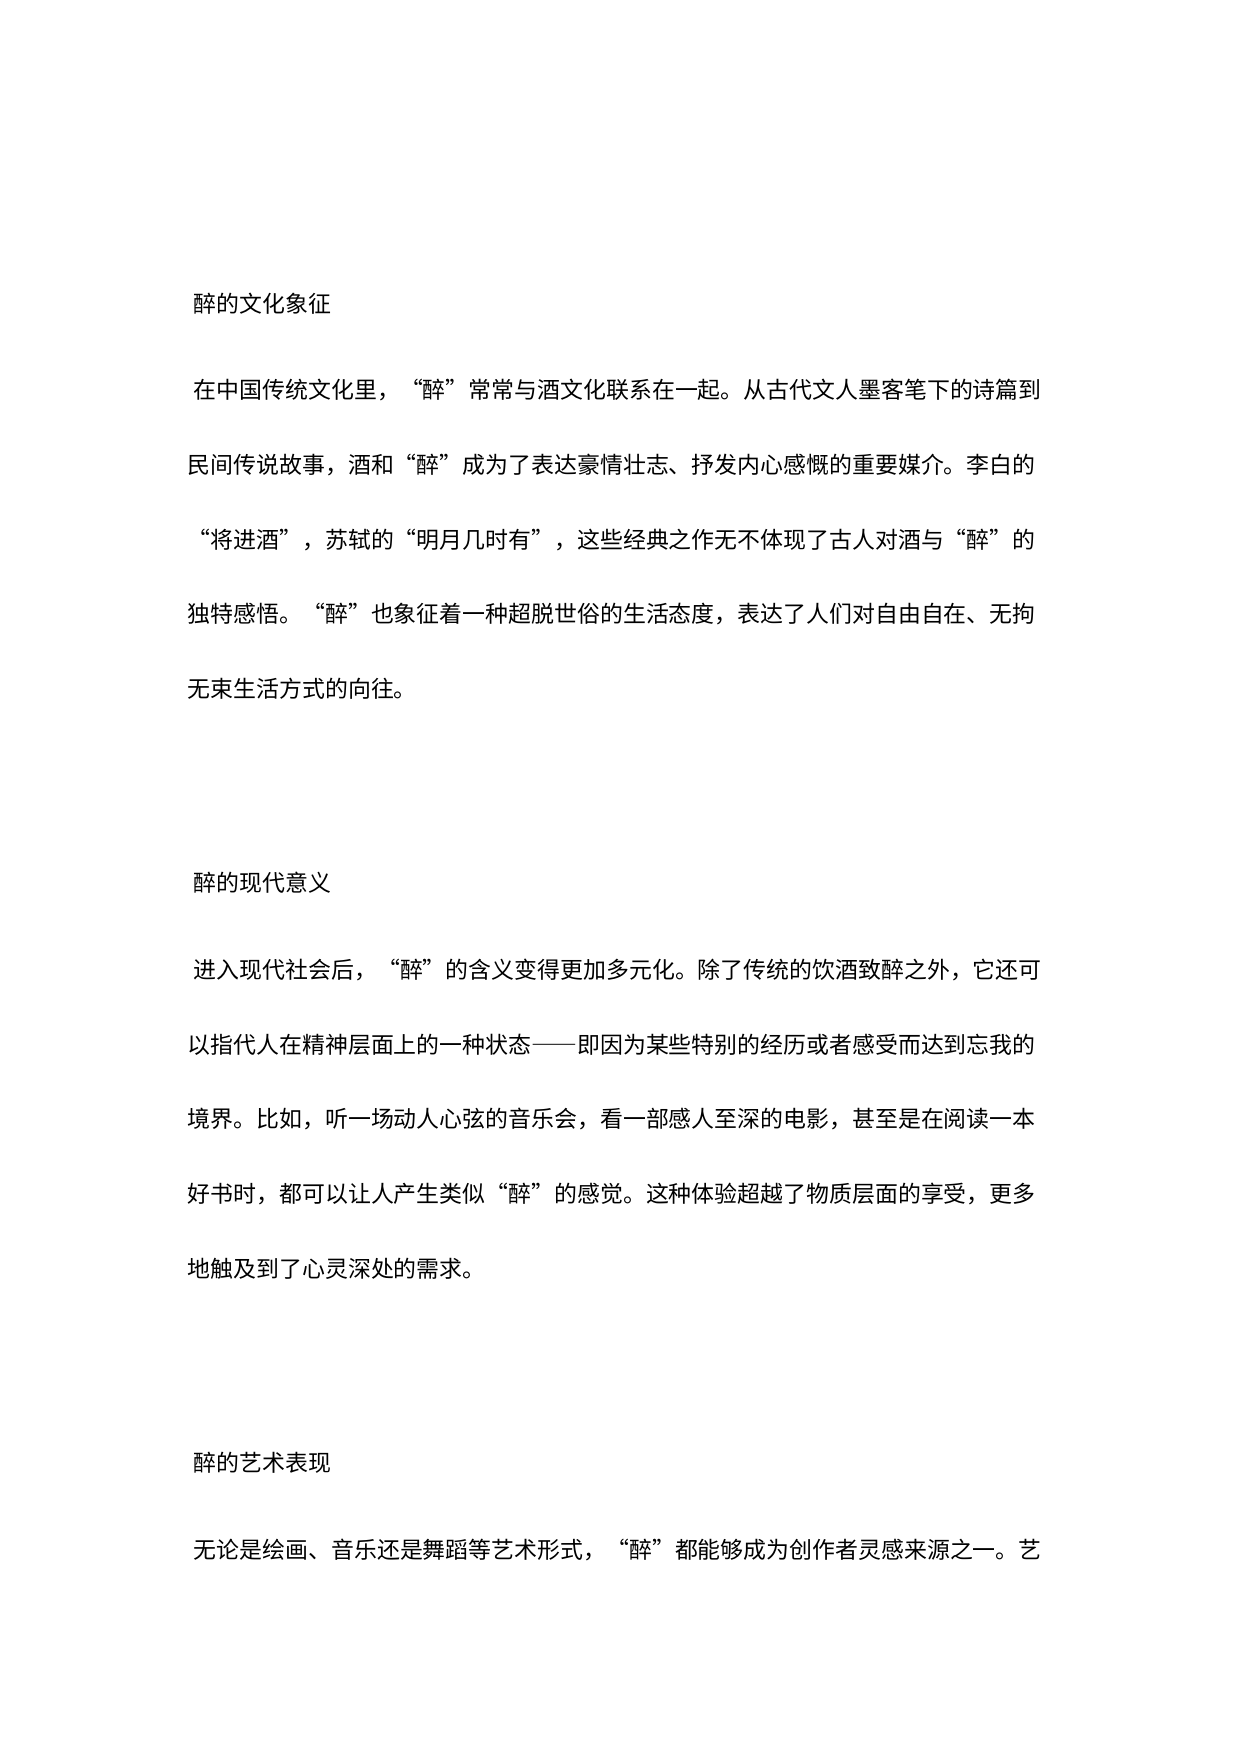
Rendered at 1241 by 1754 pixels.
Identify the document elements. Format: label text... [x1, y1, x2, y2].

text 醉的文化象征 [187, 270, 1053, 335]
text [187, 1516, 1053, 1581]
text 在中国传统文化里，“醉”常常与酒文化联系在一起。从古代文人墨客笔下的诗篇到民间传说故事，酒和“醉”成为了表达豪情壮志、抒发内心感慨的重要媒介。李白的“将进酒”，苏轼的“明月几时有”，这些经典之作无不体现了古人对酒与“醉”的独特感悟。“醉”也象征着一种超脱世俗的生活态度，表达了人们对自由自在、无拘无束生活方式的向往。 [187, 356, 1053, 720]
text 醉的艺术表现 [187, 1429, 1053, 1494]
text 进入现代社会后，“醉”的含义变得更加多元化。除了传统的饮酒致醉之外，它还可以指代人在精神层面上的一种状态——即因为某些特别的经历或者感受而达到忘我的境界。比如，听一场动人心弦的音乐会，看一部感人至深的电影，甚至是在阅读一本好书时，都可以让人产生类似“醉”的感觉。这种体验超越了物质层面的享受，更多地触及到了心灵深处的需求。 [187, 936, 1053, 1300]
text 醉的现代意义 [187, 849, 1053, 914]
